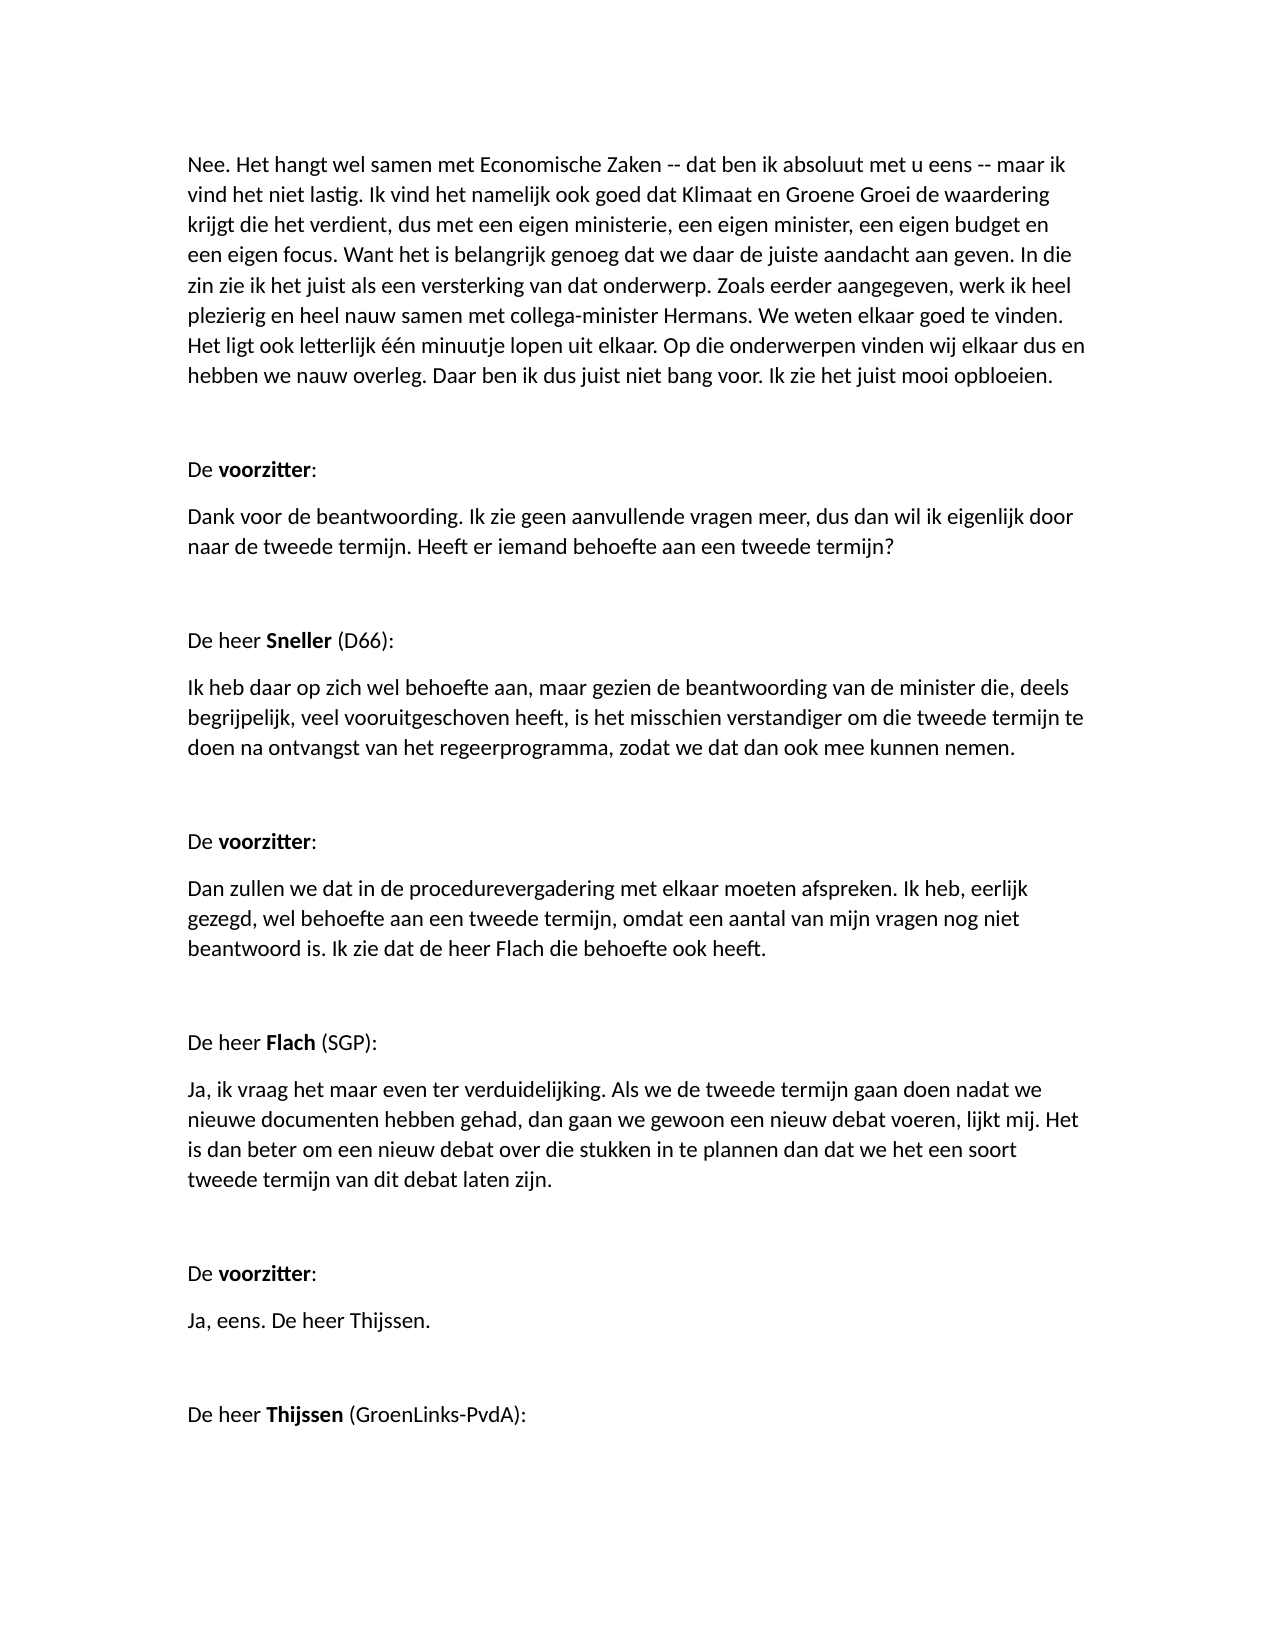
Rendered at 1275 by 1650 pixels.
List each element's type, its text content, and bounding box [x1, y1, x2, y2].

text De heer Thijssen (GroenLinks-PvdA): [187, 1400, 1087, 1428]
text Nee. Het hangt wel samen met Economische Zaken -- dat ben ik absoluut met u eens -- maar ik vind het niet lastig. Ik vind het namelijk ook goed dat Klimaat en Groene Groei de waardering krijgt die het verdient, dus met een eigen ministerie, een eigen minister, een eigen budget en een eigen focus. Want het is belangrijk genoeg dat we daar de juiste aandacht aan geven. In die zin zie ik het juist als een versterking van dat onderwerp. Zoals eerder aangegeven, werk ik heel plezierig en heel nauw samen met collega-minister Hermans. We weten elkaar goed te vinden. Het ligt ook letterlijk één minuutje lopen uit elkaar. Op die onderwerpen vinden wij elkaar dus en hebben we nauw overleg. Daar ben ik dus juist niet bang voor. Ik zie het juist mooi opbloeien. [187, 150, 1087, 389]
text Ik heb daar op zich wel behoefte aan, maar gezien de beantwoording van de minister die, deels begrijpelijk, veel vooruitgeschoven heeft, is het misschien verstandiger om die tweede termijn te doen na ontvangst van het regeerprogramma, zodat we dat dan ook mee kunnen nemen. [187, 673, 1087, 761]
text Ja, eens. De heer Thijssen. [187, 1306, 1087, 1334]
text De voorzitter: [187, 1259, 1087, 1287]
text Dank voor de beantwoording. Ik zie geen aanvullende vragen meer, dus dan wil ik eigenlijk door naar de tweede termijn. Heeft er iemand behoefte aan een tweede termijn? [187, 502, 1087, 560]
text De voorzitter: [187, 827, 1087, 855]
text Ja, ik vraag het maar even ter verduidelijking. Als we de tweede termijn gaan doen nadat we nieuwe documenten hebben gehad, dan gaan we gewoon een nieuw debat voeren, lijkt mij. Het is dan beter om een nieuw debat over die stukken in te plannen dan dat we het een soort tweede termijn van dit debat laten zijn. [187, 1075, 1087, 1194]
text De voorzitter: [187, 455, 1087, 483]
text De heer Sneller (D66): [187, 626, 1087, 654]
text Dan zullen we dat in de procedurevergadering met elkaar moeten afspreken. Ik heb, eerlijk gezegd, wel behoefte aan een tweede termijn, omdat een aantal van mijn vragen nog niet beantwoord is. Ik zie dat de heer Flach die behoefte ook heeft. [187, 874, 1087, 962]
text De heer Flach (SGP): [187, 1028, 1087, 1056]
